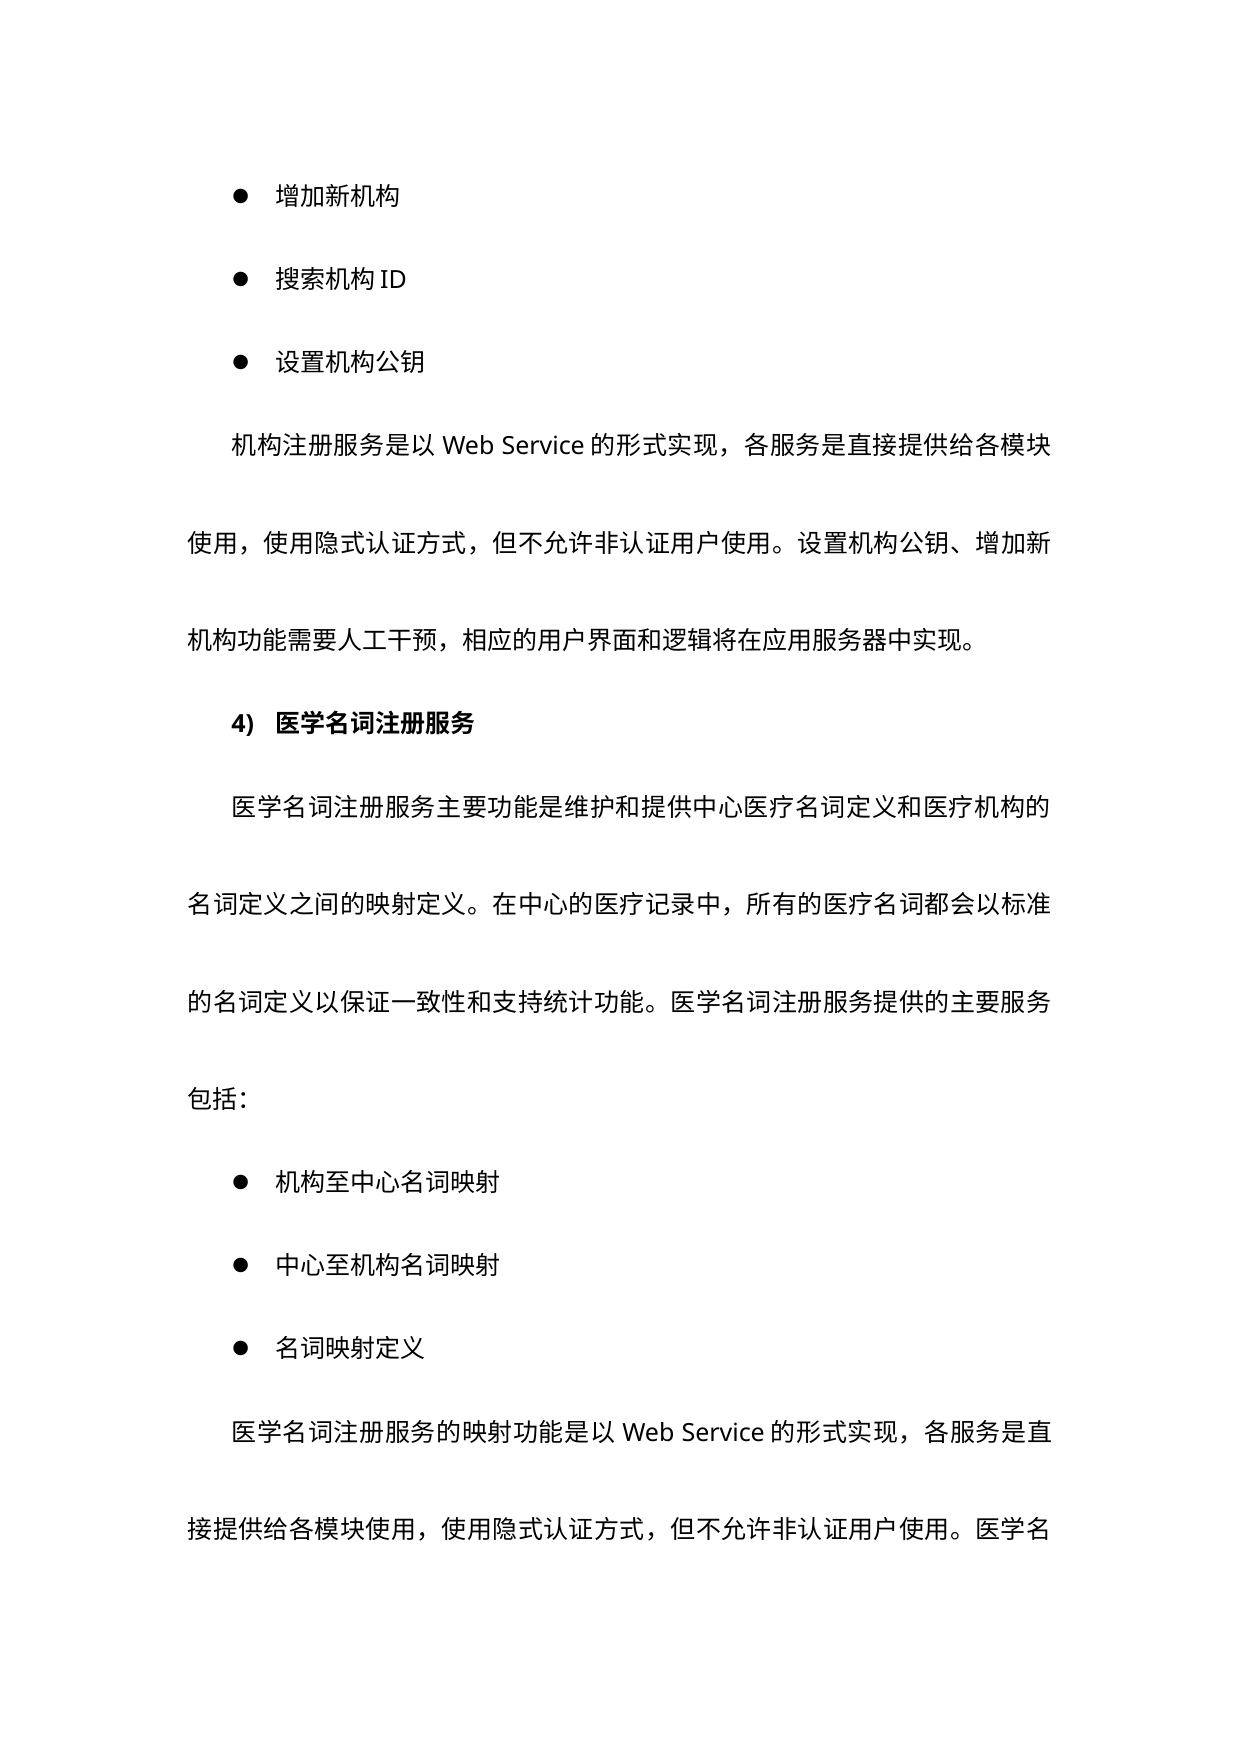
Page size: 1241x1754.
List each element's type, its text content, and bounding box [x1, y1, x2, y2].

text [187, 1398, 1053, 1560]
list 增加新机构 [231, 162, 1053, 227]
list 设置机构公钥 [231, 328, 1053, 393]
text 医学名词注册服务主要功能是维护和提供中心医疗名词定义和医疗机构的名词定义之间的映射定义。在中心的医疗记录中，所有的医疗名词都会以标准的名词定义以保证一致性和支持统计功能。医学名词注册服务提供的主要服务包括： [187, 773, 1053, 1130]
list 机构至中心名词映射 [231, 1148, 1053, 1213]
list 医学名词注册服务 [231, 689, 1053, 754]
text 机构注册服务是以Web Service的形式实现，各服务是直接提供给各模块使用，使用隐式认证方式，但不允许非认证用户使用。设置机构公钥、增加新机构功能需要人工干预，相应的用户界面和逻辑将在应用服务器中实现。 [187, 411, 1053, 671]
list 搜索机构ID [231, 245, 1053, 310]
list 中心至机构名词映射 [231, 1231, 1053, 1296]
list 名词映射定义 [231, 1314, 1053, 1379]
